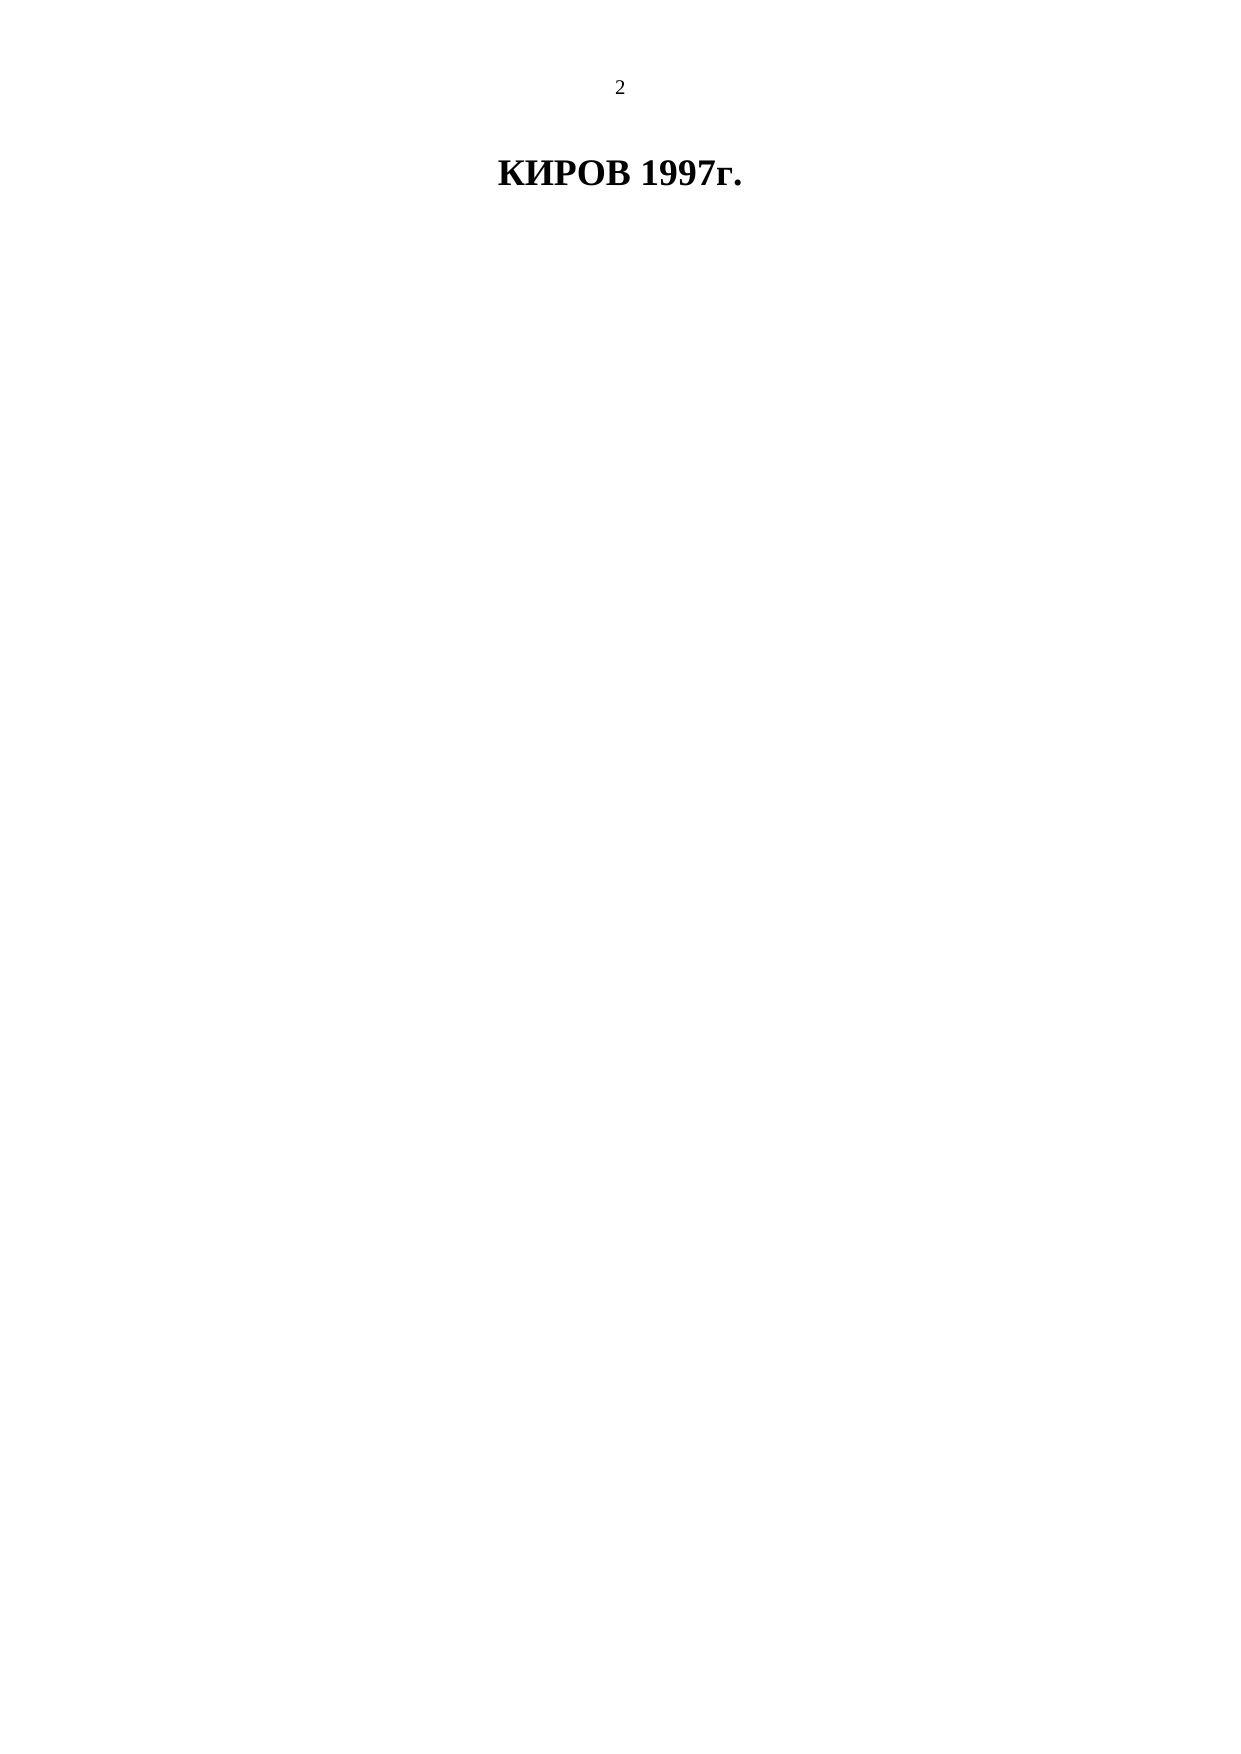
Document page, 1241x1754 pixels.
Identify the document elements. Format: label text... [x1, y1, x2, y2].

text КИРОВ 1997г. [187, 150, 1053, 193]
